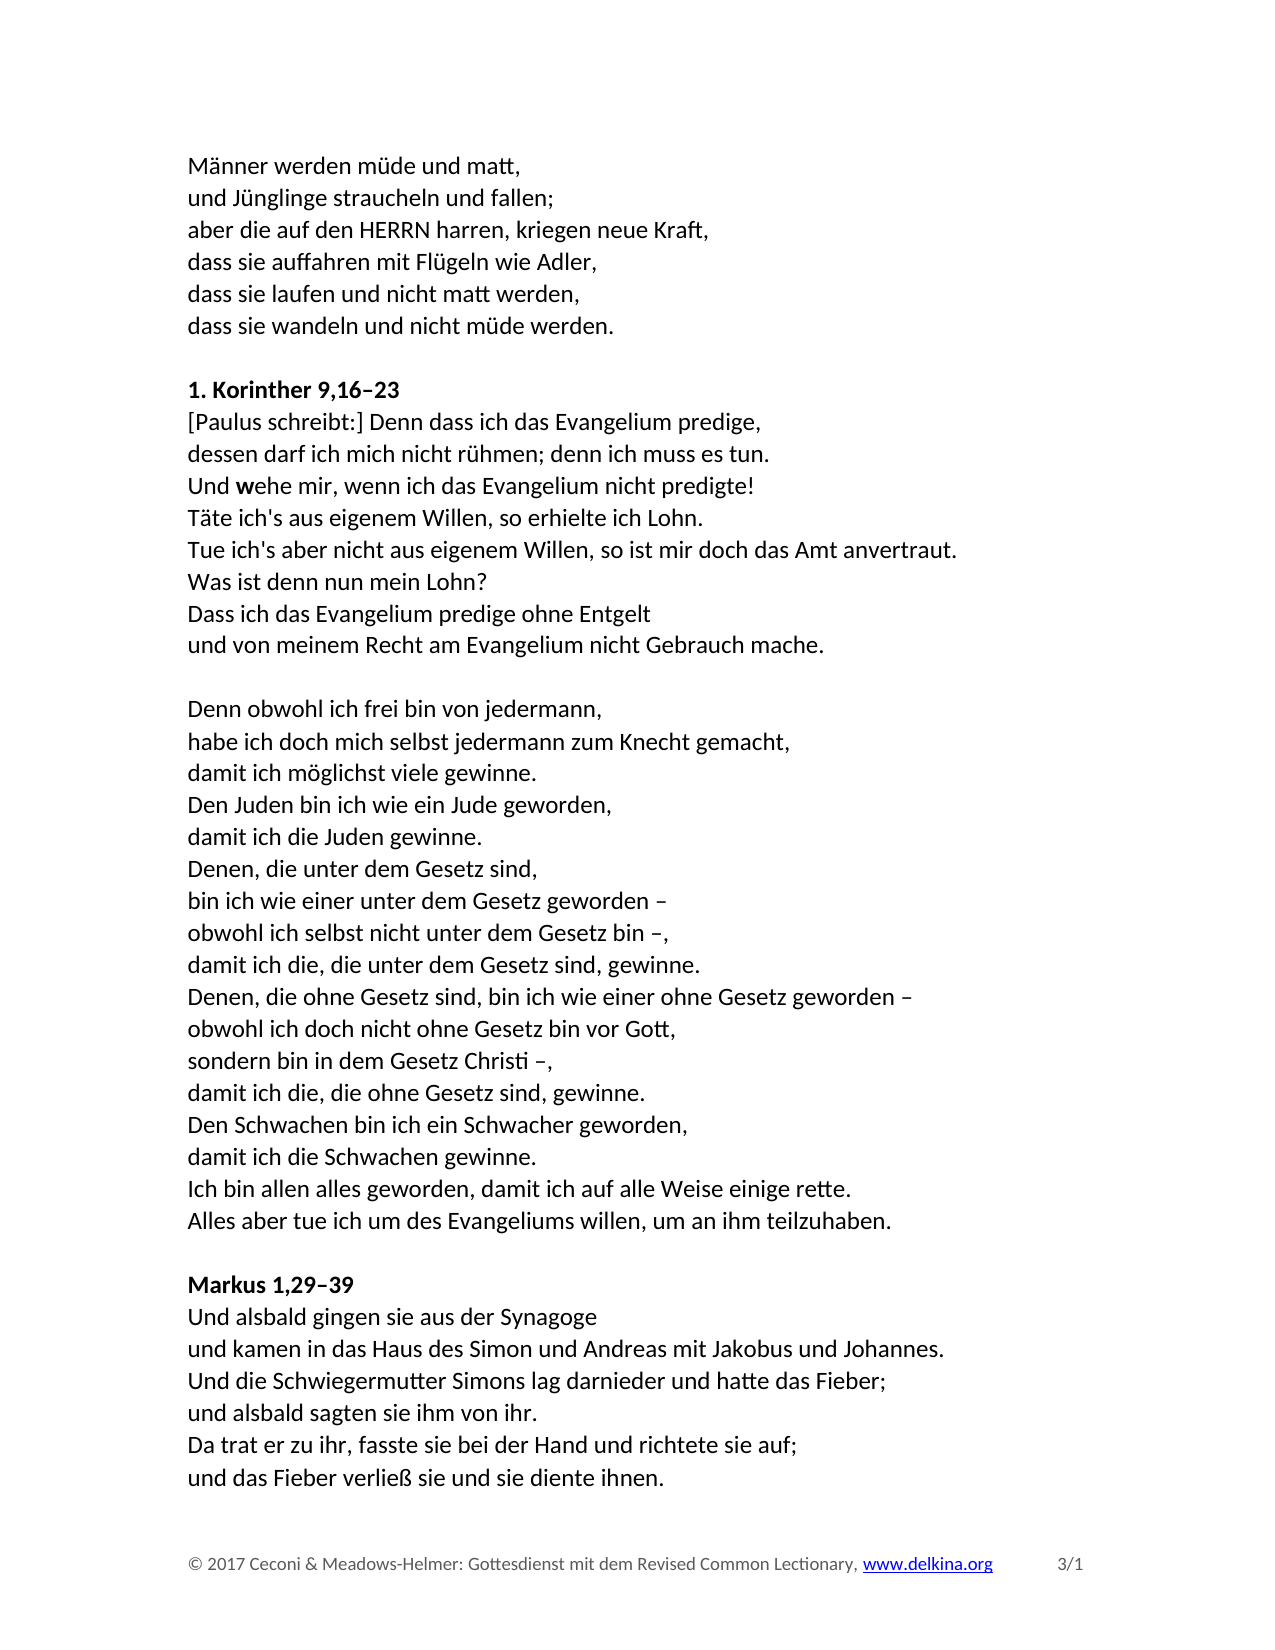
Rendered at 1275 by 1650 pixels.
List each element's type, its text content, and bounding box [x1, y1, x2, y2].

text [Paulus schreibt:] Denn dass ich das Evangelium predige, dessen darf ich mich nicht rühmen; denn ich muss es tun. Und wehe mir, wenn ich das Evangelium nicht predigte! Täte ich's aus eigenem Willen, so erhielte ich Lohn. Tue ich's aber nicht aus eigenem Willen, so ist mir doch das Amt anvertraut. Was ist denn nun mein Lohn? Dass ich das Evangelium predige ohne Entgelt und von meinem Recht am Evangelium nicht Gebrauch mache. [187, 406, 1087, 660]
text Denn obwohl ich frei bin von jedermann, habe ich doch mich selbst jedermann zum Knecht gemacht, damit ich möglichst viele gewinne. Den Juden bin ich wie ein Jude geworden, damit ich die Juden gewinne. Denen, die unter dem Gesetz sind, bin ich wie einer unter dem Gesetz geworden – obwohl ich selbst nicht unter dem Gesetz bin –, damit ich die, die unter dem Gesetz sind, gewinne. Denen, die ohne Gesetz sind, bin ich wie einer ohne Gesetz geworden – obwohl ich doch nicht ohne Gesetz bin vor Gott, sondern bin in dem Gesetz Christi –, damit ich die, die ohne Gesetz sind, gewinne. Den Schwachen bin ich ein Schwacher geworden, damit ich die Schwachen gewinne. Ich bin allen alles geworden, damit ich auf alle Weise einige rette. Alles aber tue ich um des Evangeliums willen, um an ihm teilzuhaben. [187, 694, 1087, 1236]
text Markus 1,29–39 [187, 1269, 1087, 1300]
text 1. Korinther 9,16–23 [187, 374, 1087, 404]
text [187, 150, 1087, 340]
text Und alsbald gingen sie aus der Synagoge und kamen in das Haus des Simon und Andreas mit Jakobus und Johannes. Und die Schwiegermutter Simons lag darnieder und hatte das Fieber; und alsbald sagten sie ihm von ihr. Da trat er zu ihr, fasste sie bei der Hand und richtete sie auf; und das Fieber verließ sie und sie diente ihnen. [187, 1301, 1087, 1493]
